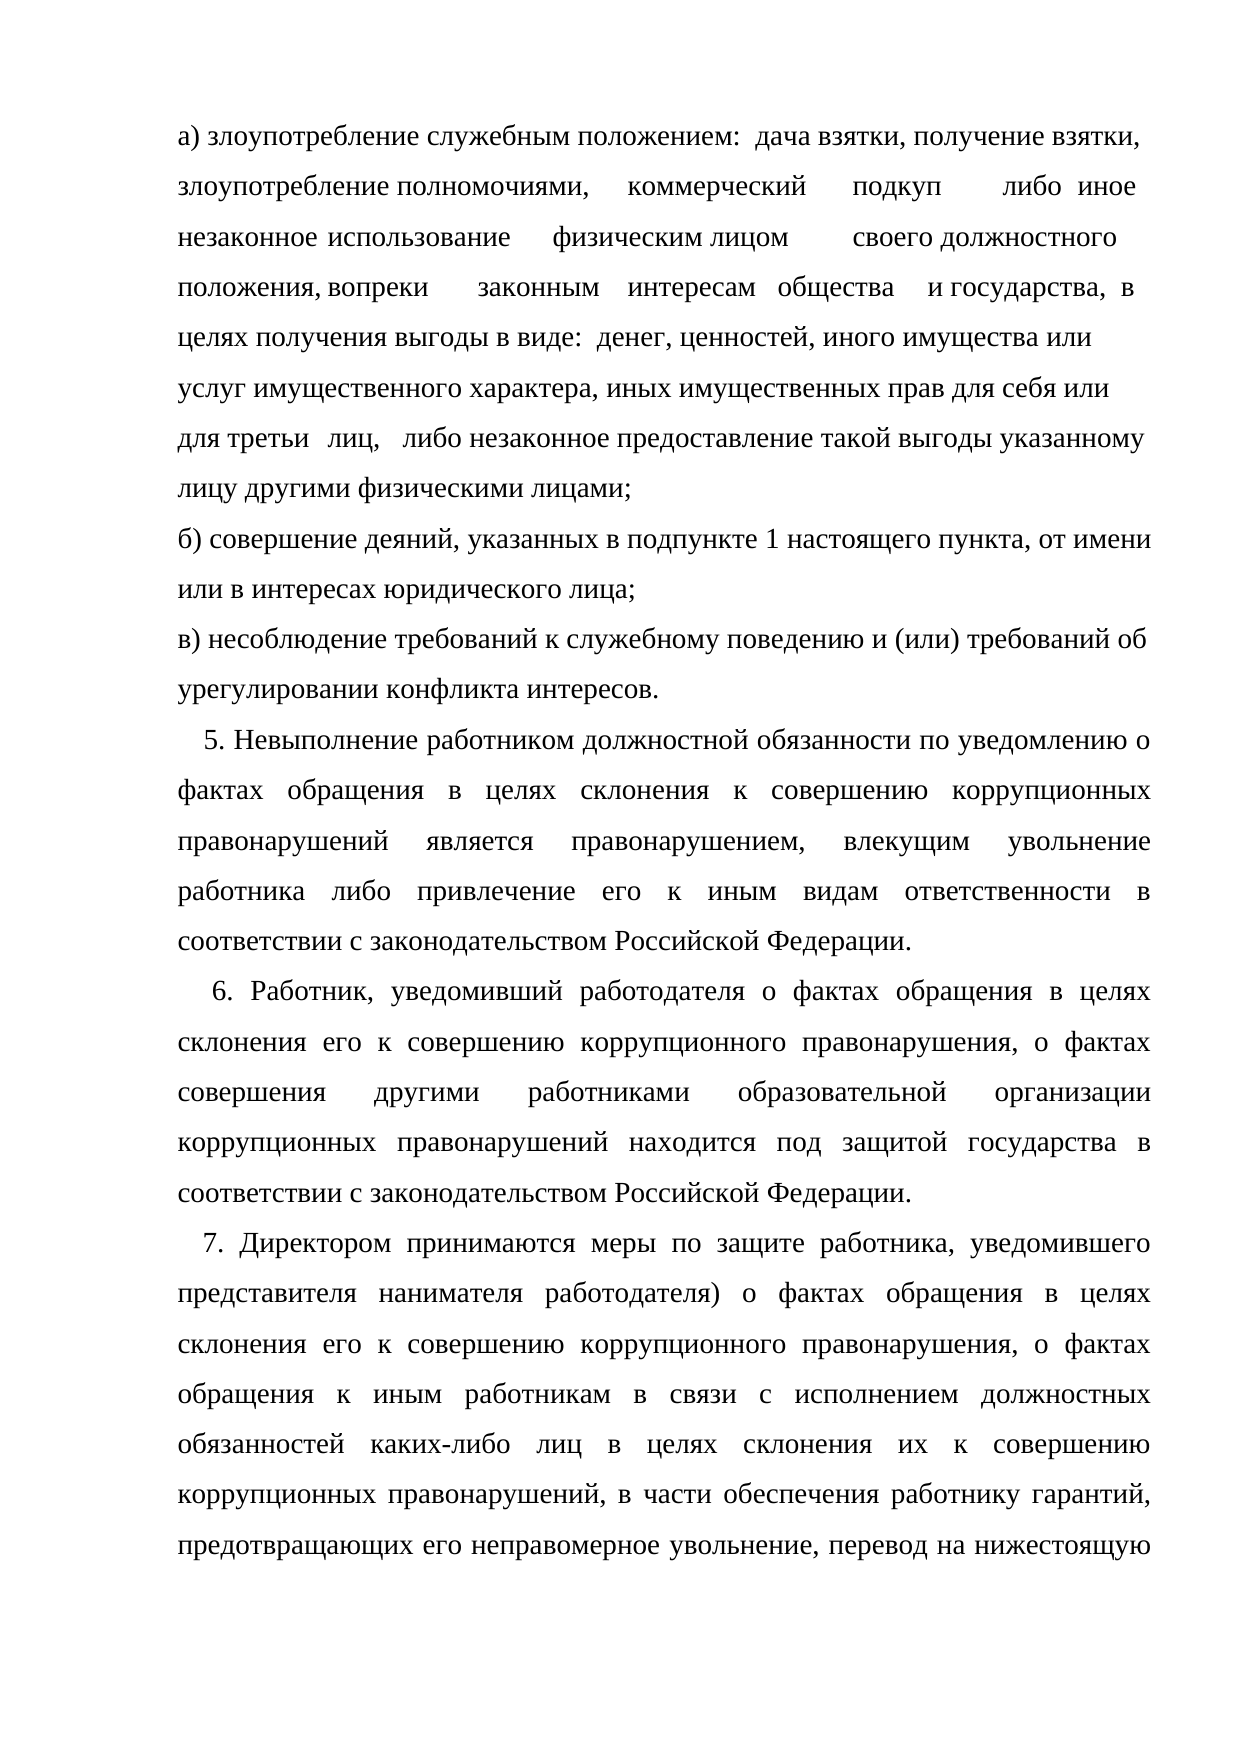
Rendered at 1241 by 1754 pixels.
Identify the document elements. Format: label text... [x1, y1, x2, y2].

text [177, 1225, 1152, 1561]
text а) злоупотребление служебным положением: дача взятки, получение взятки, злоупотребление полномочиями, коммерческий подкуп либо иное незаконное использование физическим лицом своего должностного положения, вопреки законным интересам общества и государства, в целях получения выгоды в виде: денег, ценностей, иного имущества или услуг имущественного характера, иных имущественных прав для себя или для третьи лиц, либо незаконное предоставление такой выгоды указанному лицу другими физическими лицами; [177, 118, 1152, 504]
text 5. Невыполнение работником должностной обязанности по уведомлению о фактах обращения в целях склонения к совершению коррупционных правонарушений является правонарушением, влекущим увольнение работника либо привлечение его к иным видам ответственности в соответствии с законодательством Российской Федерации. [177, 722, 1152, 957]
text в) несоблюдение требований к служебному поведению и (или) требований об урегулировании конфликта интересов. [177, 621, 1152, 705]
text 6. Работник, уведомивший работодателя о фактах обращения в целях склонения его к совершению коррупционного правонарушения, о фактах совершения другими работниками образовательной организации коррупционных правонарушений находится под защитой государства в соответствии с законодательством Российской Федерации. [177, 973, 1152, 1208]
text б) совершение деяний, указанных в подпункте 1 настоящего пункта, от имени или в интересах юридического лица; [177, 521, 1152, 604]
